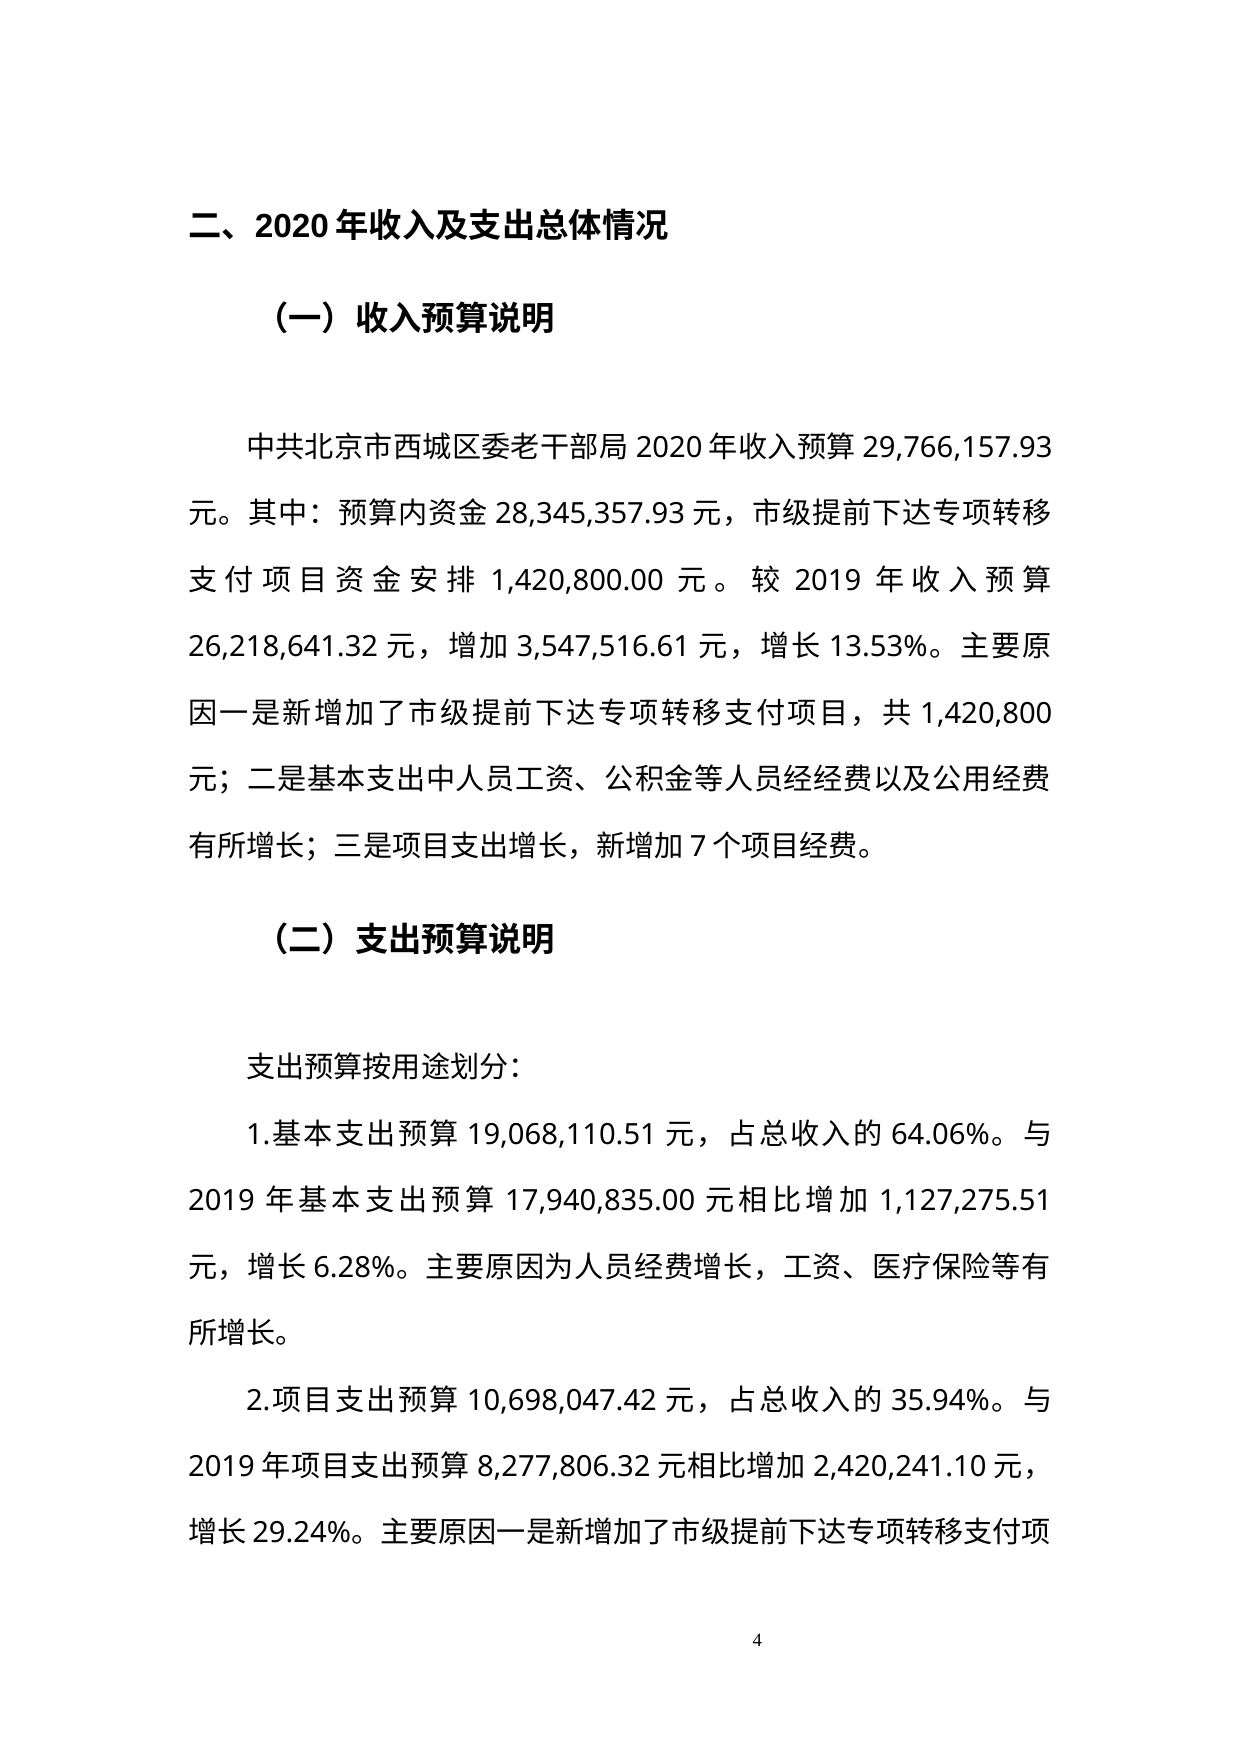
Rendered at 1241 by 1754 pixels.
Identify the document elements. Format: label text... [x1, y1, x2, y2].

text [188, 1364, 1052, 1563]
text 1.基本支出预算19,068,110.51元，占总收入的64.06%。与2019年基本支出预算17,940,835.00元相比增加1,127,275.51元，增长6.28%。主要原因为人员经费增长，工资、医疗保险等有所增长。 [188, 1098, 1052, 1364]
text 支出预算按用途划分： [188, 1032, 1052, 1098]
subtitle （二）支出预算说明 [188, 904, 1052, 970]
text 中共北京市西城区委老干部局2020年收入预算29,766,157.93元。其中：预算内资金28,345,357.93元，市级提前下达专项转移支付项目资金安排1,420,800.00元。较2019年收入预算26,218,641.32元，增加3,547,516.61元，增长13.53%。主要原因一是新增加了市级提前下达专项转移支付项目，共1,420,800元；二是基本支出中人员工资、公积金等人员经经费以及公用经费有所增长；三是项目支出增长，新增加7个项目经费。 [188, 411, 1052, 877]
subtitle （一）收入预算说明 [188, 283, 1052, 349]
subtitle 二、2020年收入及支出总体情况 [188, 189, 1052, 256]
